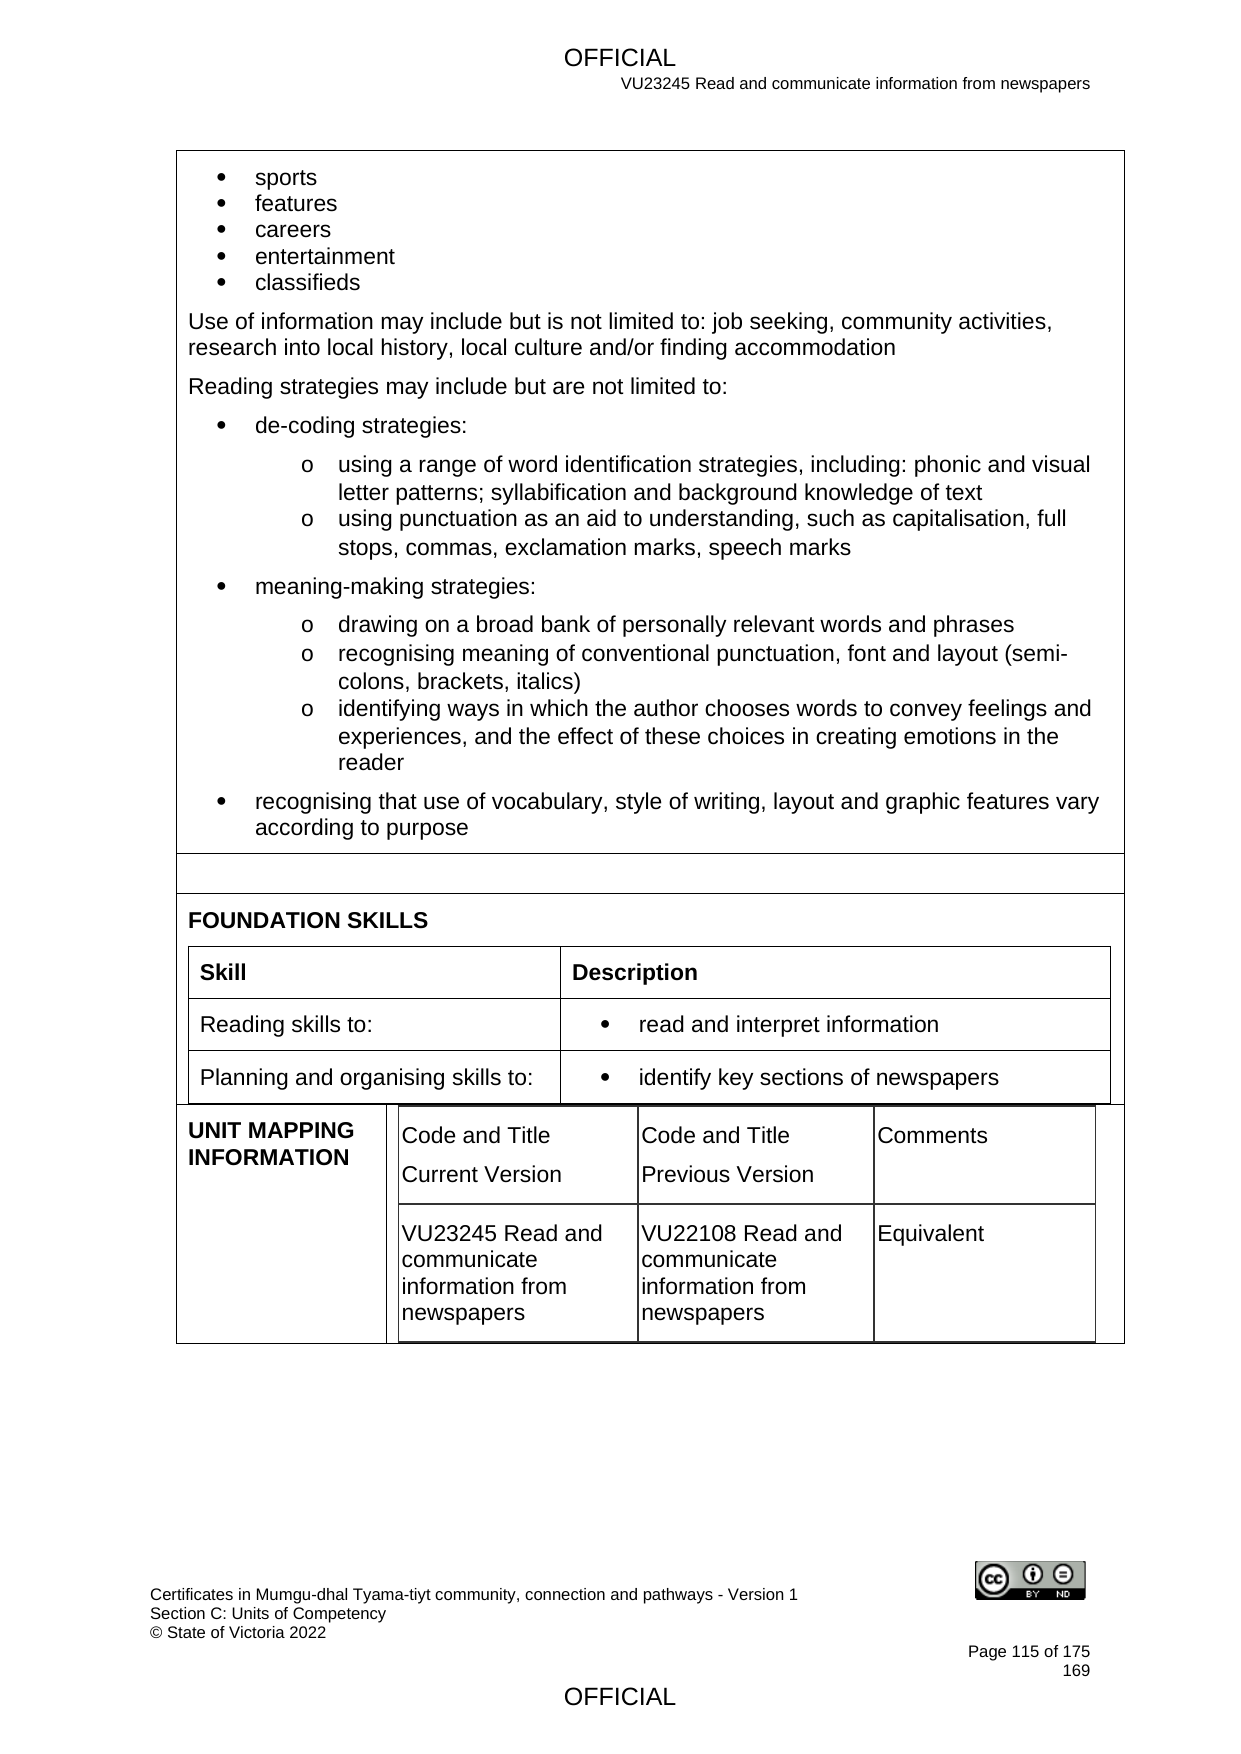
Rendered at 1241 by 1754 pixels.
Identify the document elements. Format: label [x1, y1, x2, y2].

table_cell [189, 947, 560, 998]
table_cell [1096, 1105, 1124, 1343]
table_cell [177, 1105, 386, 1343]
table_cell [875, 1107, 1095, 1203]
picture [975, 1561, 1086, 1600]
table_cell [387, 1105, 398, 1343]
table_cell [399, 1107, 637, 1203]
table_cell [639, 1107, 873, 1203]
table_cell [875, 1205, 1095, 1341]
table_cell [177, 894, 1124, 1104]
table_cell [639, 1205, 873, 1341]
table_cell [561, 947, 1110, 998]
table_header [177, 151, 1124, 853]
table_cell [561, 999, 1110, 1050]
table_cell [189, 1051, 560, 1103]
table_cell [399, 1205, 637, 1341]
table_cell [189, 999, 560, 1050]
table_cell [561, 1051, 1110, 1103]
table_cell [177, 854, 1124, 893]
